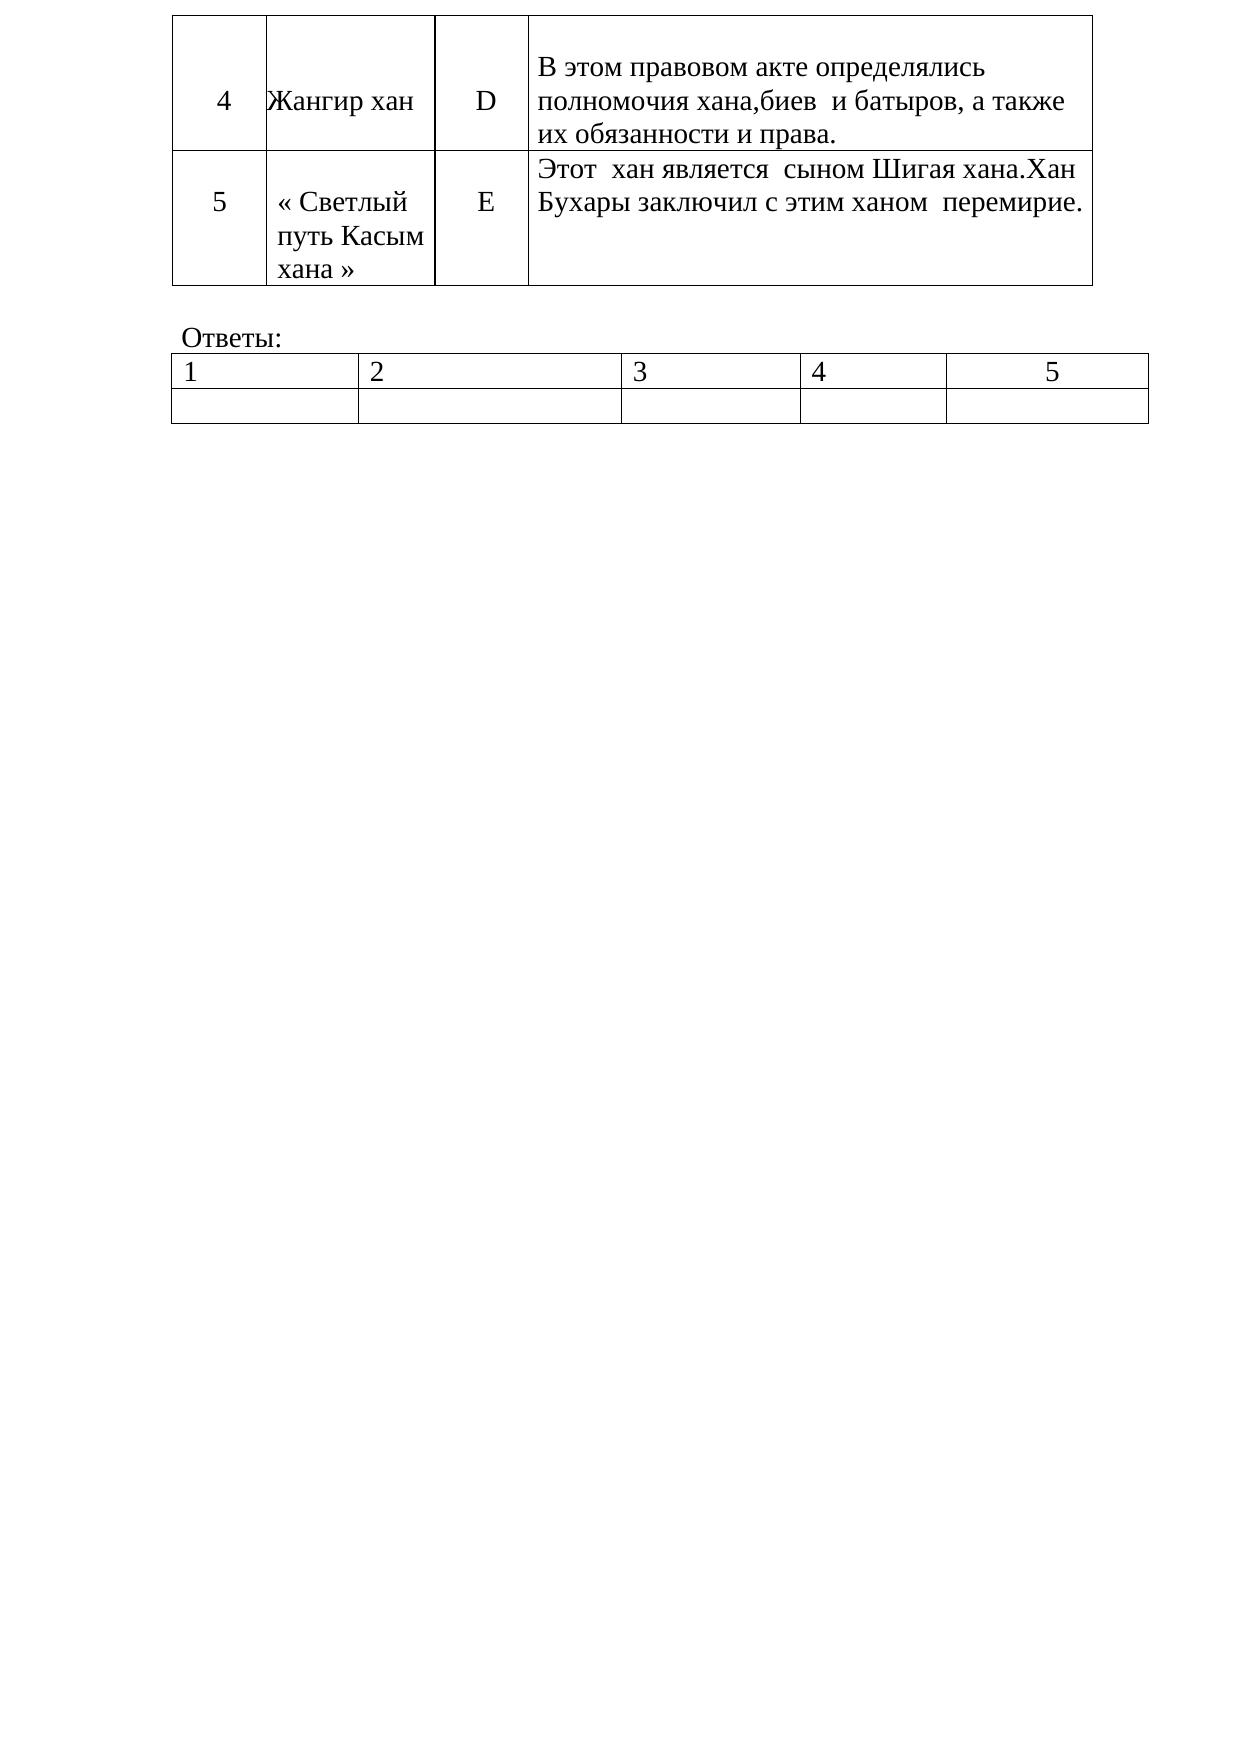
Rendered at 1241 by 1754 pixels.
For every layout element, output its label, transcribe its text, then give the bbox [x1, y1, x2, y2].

table_header 1 [172, 354, 358, 388]
table_cell [947, 389, 1148, 422]
table_cell 5 [173, 151, 266, 285]
table_cell « Светлый путь Касым хана » [267, 151, 434, 285]
table_cell [359, 389, 621, 422]
table_header 2 [359, 354, 621, 388]
table_header 4 [801, 354, 946, 388]
table_header 3 [622, 354, 800, 388]
table_cell [172, 389, 358, 422]
table_cell Жангир хан [267, 16, 434, 150]
text Ответы: [106, 320, 1137, 353]
table_cell В этом правовом акте определялись полномочия хана,биев и батыров, а также их обязанности и права. [529, 16, 1092, 150]
table_cell D [436, 16, 528, 150]
table_cell 4 [173, 16, 266, 150]
table_cell [801, 389, 946, 422]
table_cell [622, 389, 800, 422]
table_header 5 [947, 354, 1148, 388]
table_cell Е [436, 151, 528, 285]
table_cell Этот хан является сыном Шигая хана.Хан Бухары заключил с этим ханом перемирие. [529, 151, 1092, 285]
